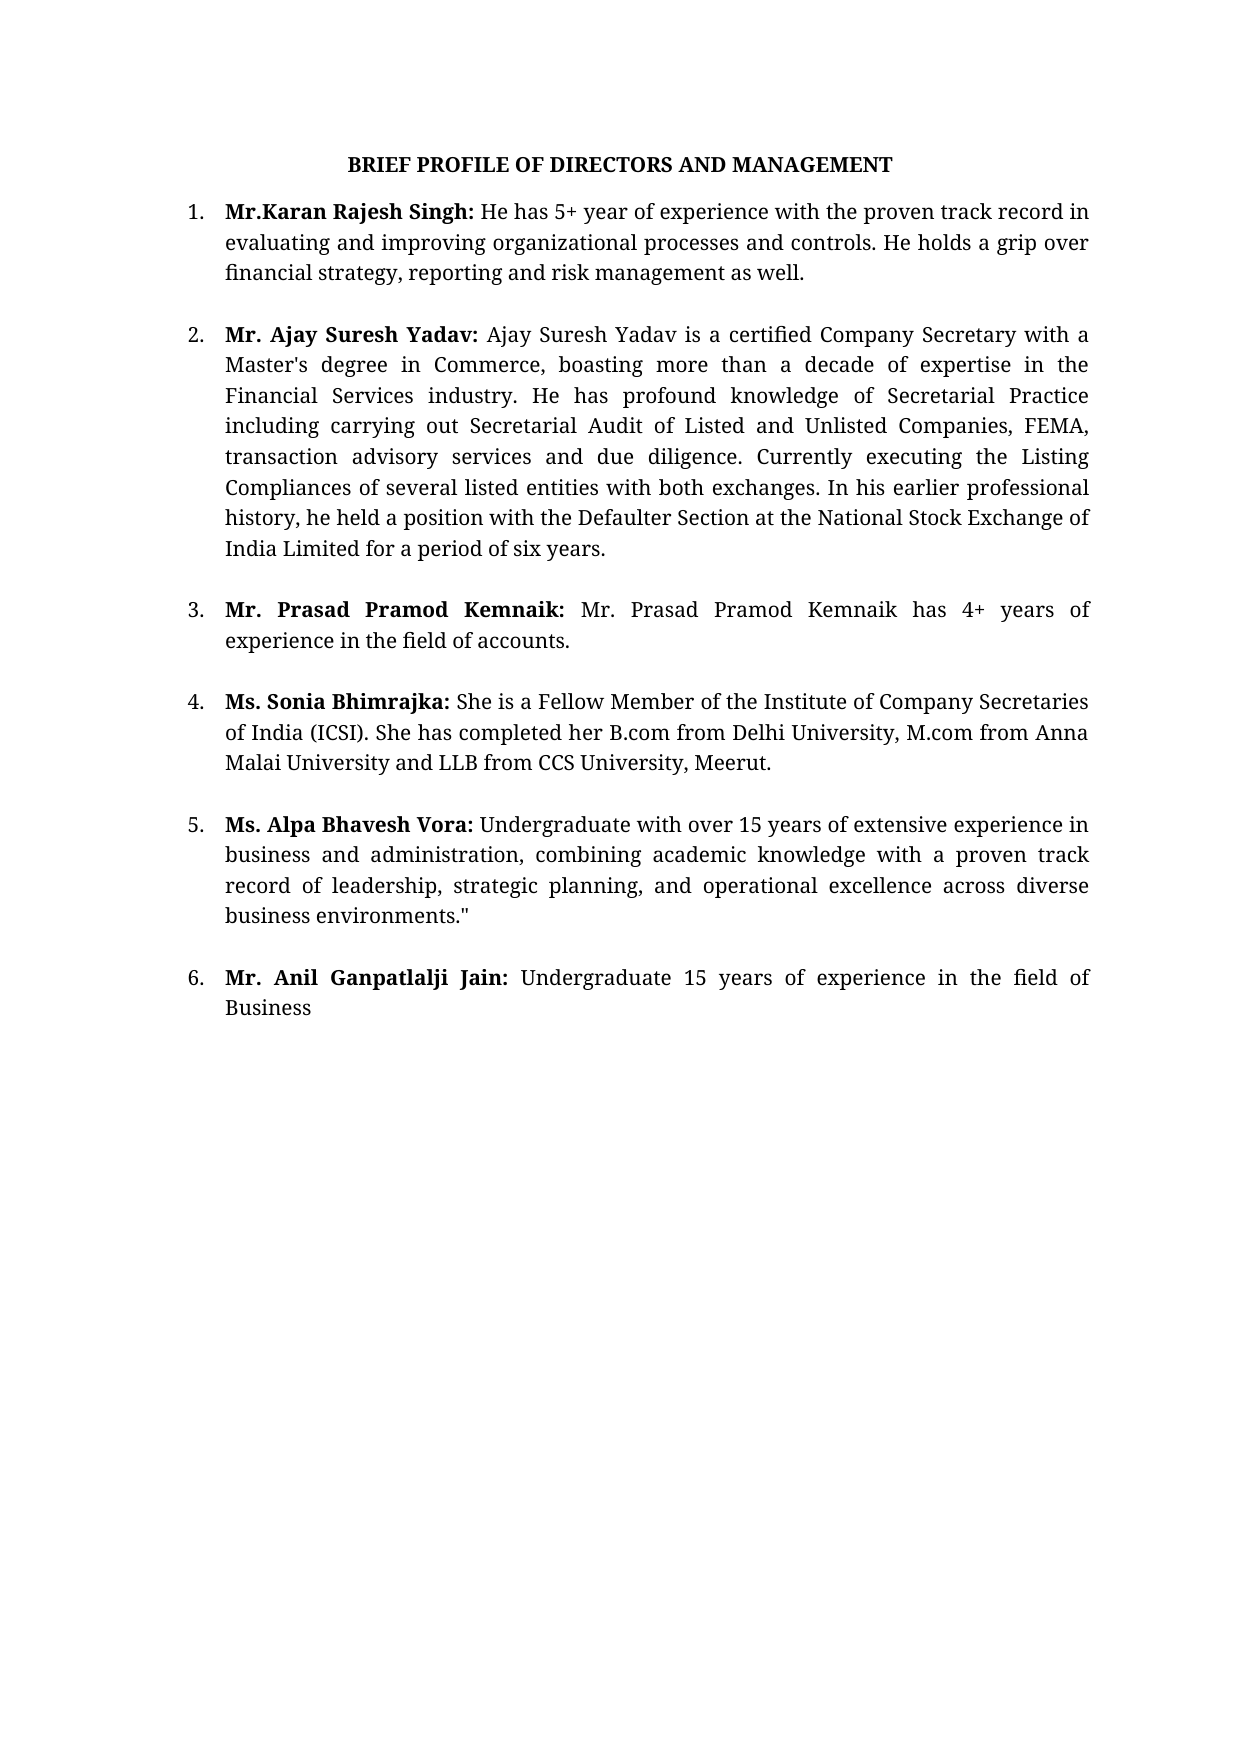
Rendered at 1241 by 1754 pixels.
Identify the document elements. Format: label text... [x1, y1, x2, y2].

text BRIEF PROFILE OF DIRECTORS AND MANAGEMENT [150, 150, 1090, 178]
list Mr. Prasad Pramod Kemnaik: Mr. Prasad Pramod Kemnaik has 4+ years of experience in the field of accounts. [187, 595, 1090, 654]
list Mr.Karan Rajesh Singh: He has 5+ year of experience with the proven track record in evaluating and improving organizational processes and controls. He holds a grip over financial strategy, reporting and risk management as well. [187, 197, 1090, 287]
list Mr. Anil Ganpatlalji Jain: Undergraduate 15 years of experience in the field of Business [187, 963, 1090, 1022]
list Ms. Alpa Bhavesh Vora: Undergraduate with over 15 years of extensive experience in business and administration, combining academic knowledge with a proven track record of leadership, strategic planning, and operational excellence across diverse business environments." [187, 810, 1090, 930]
list Ms. Sonia Bhimrajka: She is a Fellow Member of the Institute of Company Secretaries of India (ICSI). She has completed her B.com from Delhi University, M.com from Anna Malai University and LLB from CCS University, Meerut. [187, 687, 1090, 777]
list Mr. Ajay Suresh Yadav: Ajay Suresh Yadav is a certified Company Secretary with a Master's degree in Commerce, boasting more than a decade of expertise in the Financial Services industry. He has profound knowledge of Secretarial Practice including carrying out Secretarial Audit of Listed and Unlisted Companies, FEMA, transaction advisory services and due diligence. Currently executing the Listing Compliances of several listed entities with both exchanges. In his earlier professional history, he held a position with the Defaulter Section at the National Stock Exchange of India Limited for a period of six years. [187, 320, 1090, 563]
